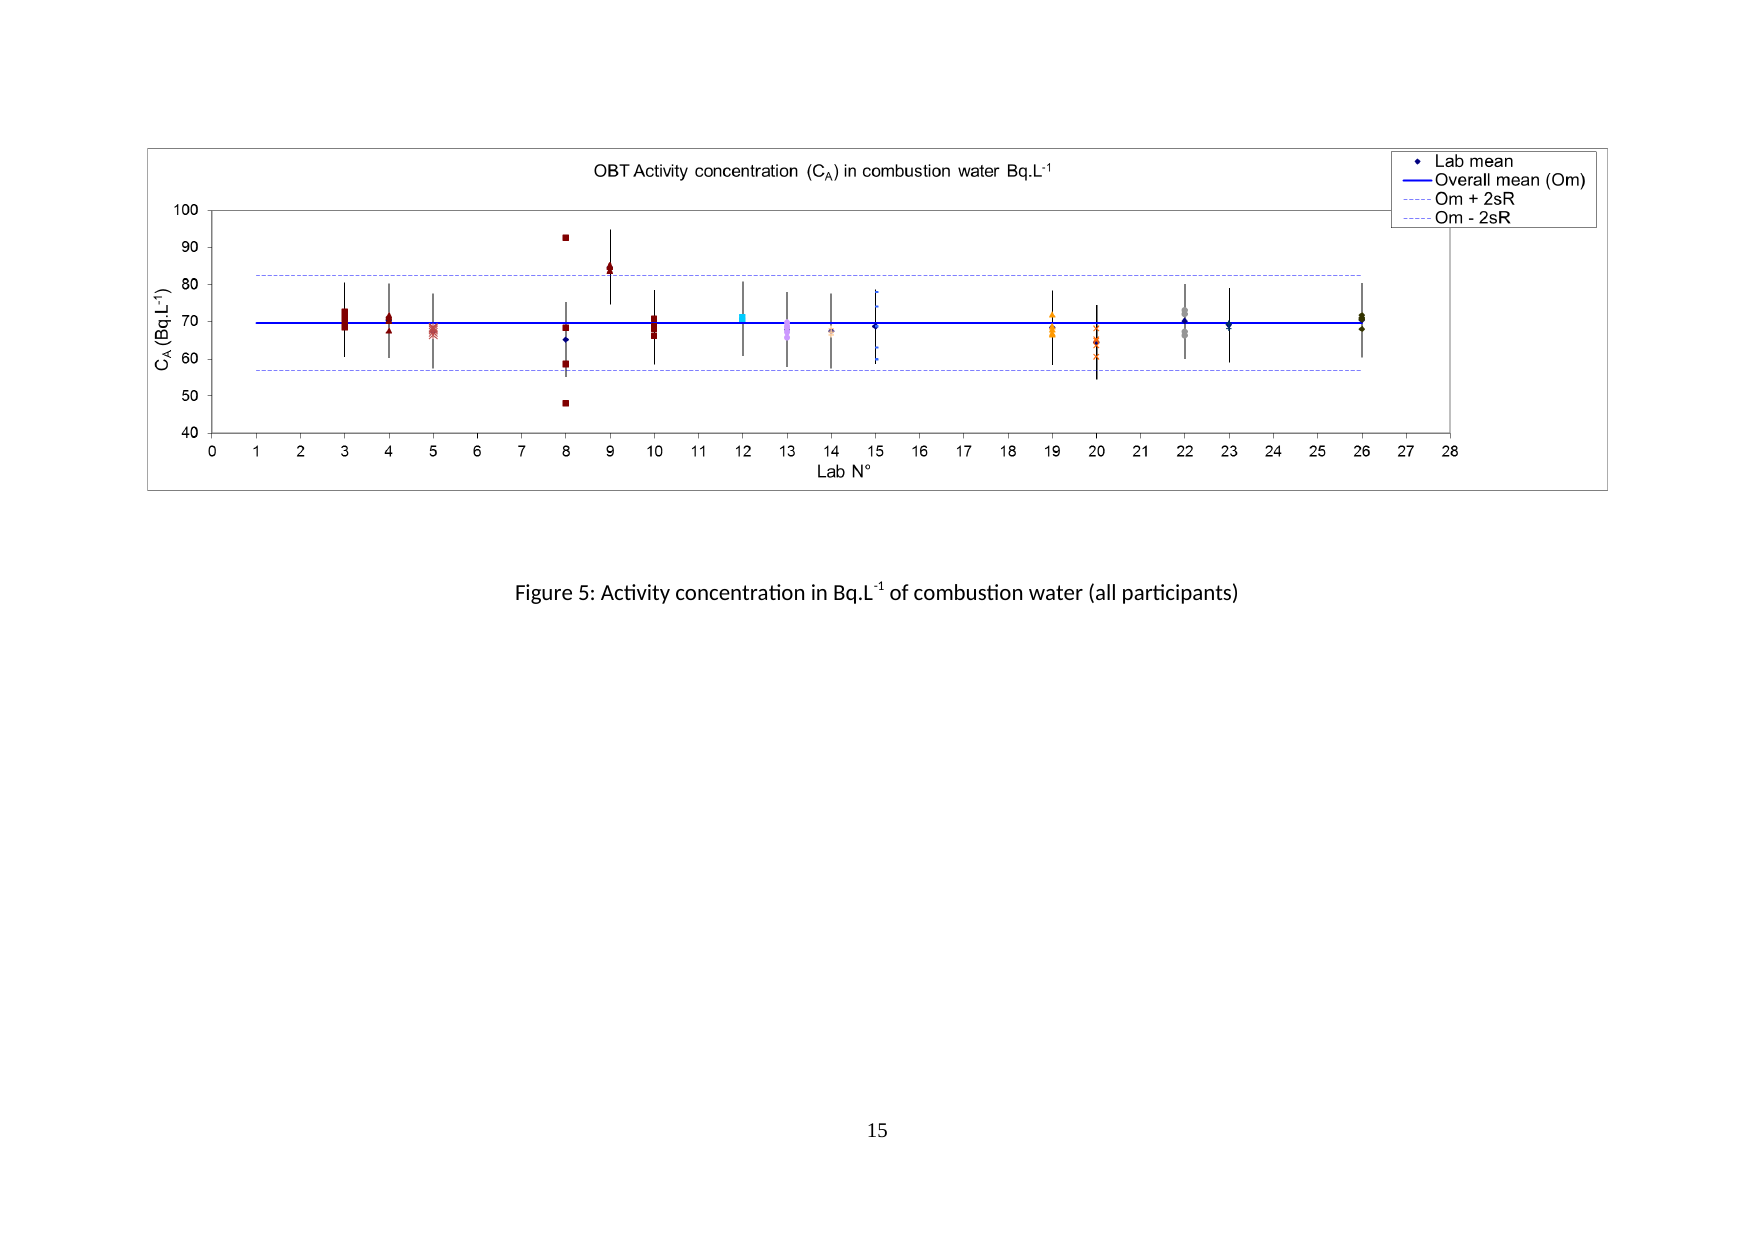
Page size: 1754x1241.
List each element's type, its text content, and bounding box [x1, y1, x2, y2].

picture [147, 147, 1608, 491]
text Figure 5: Activity concentration in Bq.L-1 of combustion water (all participants) [148, 578, 1606, 606]
